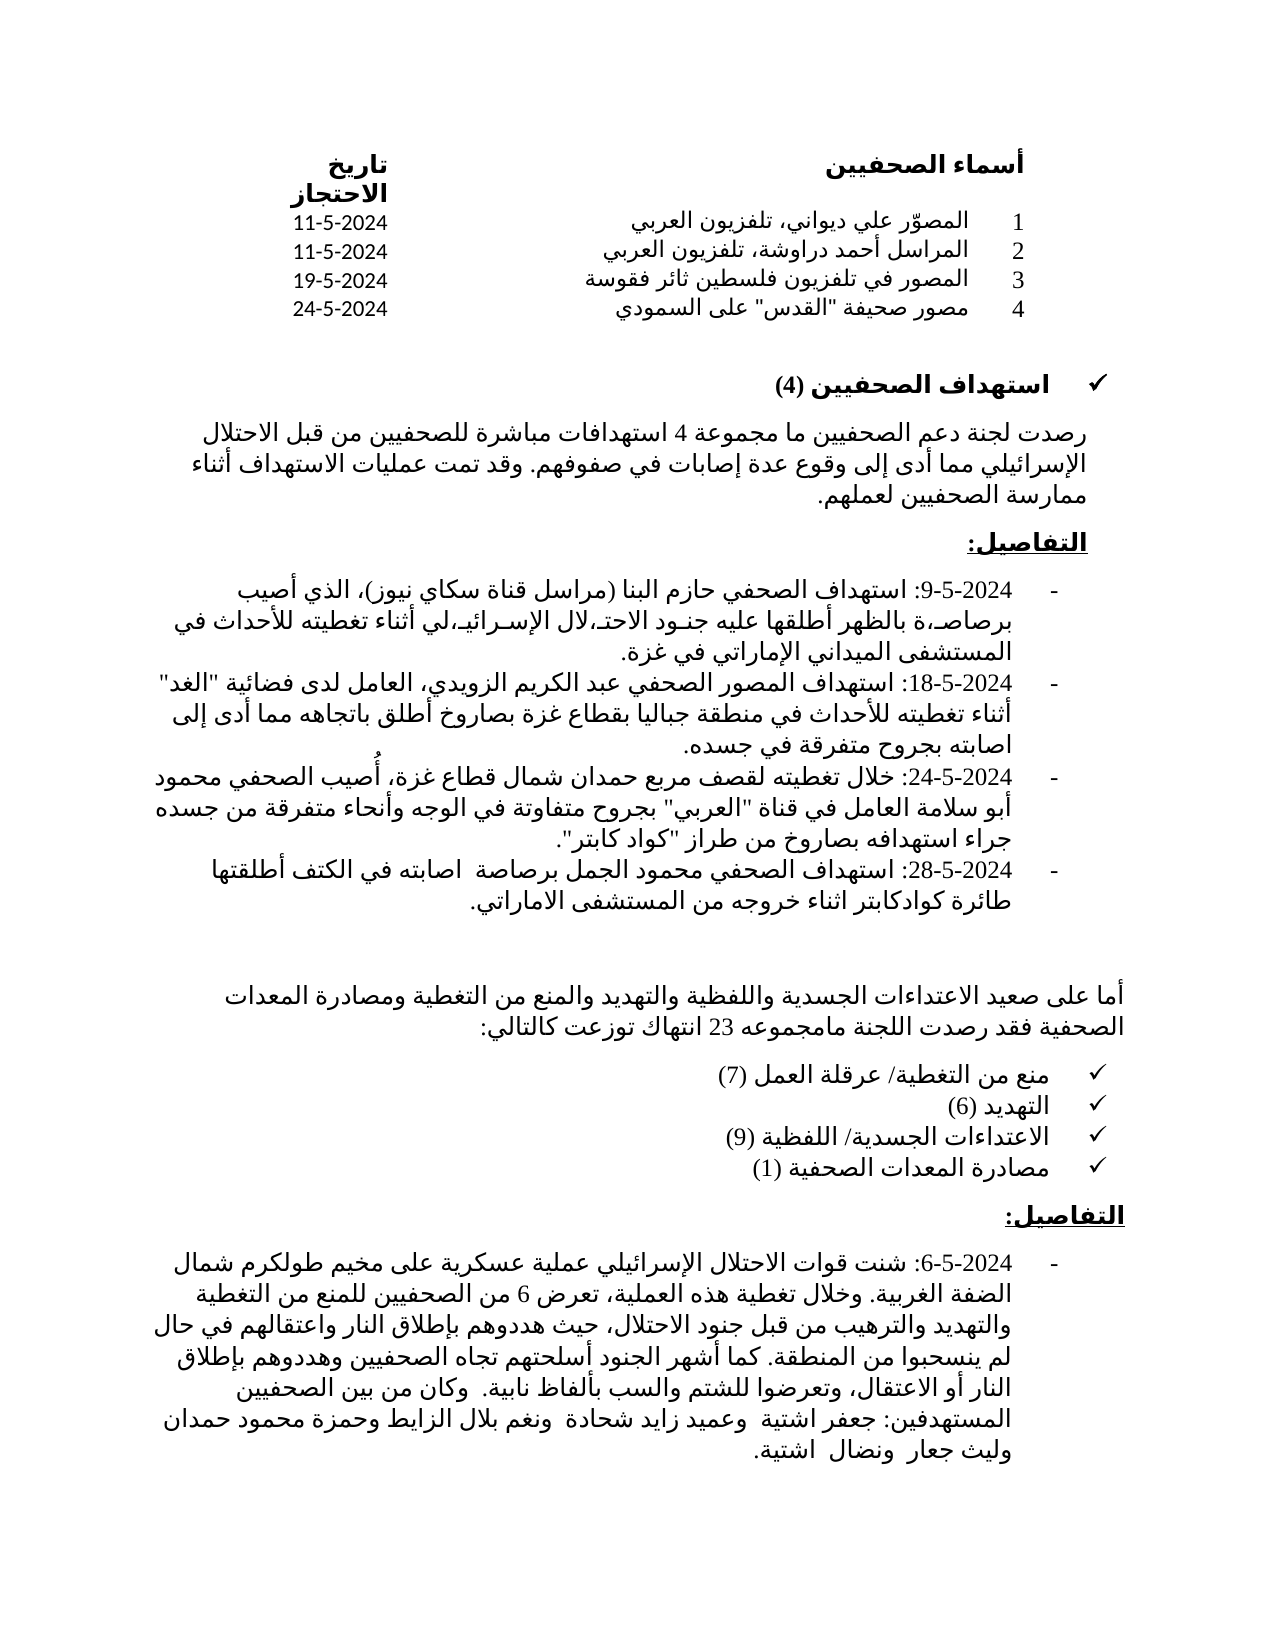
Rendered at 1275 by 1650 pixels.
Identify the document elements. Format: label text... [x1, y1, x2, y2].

list منع من التغطية/ عرقلة العمل (7) [150, 1060, 1087, 1089]
table_cell 11-5-2024 [239, 236, 399, 265]
list 18-5-2024: استهداف المصور الصحفي عبد الكريم الزويدي، العامل لدى فضائية "الغد" أثناء تغطيته للأحداث في منطقة جباليا بقطاع غزة بصاروخ أطلق باتجاهه مما أدى إلى اصابته بجروح متفرقة في جسده. [150, 668, 1050, 759]
list استهداف الصحفيين (4) [150, 370, 1087, 399]
list 24-5-2024: خلال تغطيته لقصف مربع حمدان شمال قطاع غزة، أُصيب الصحفي محمود أبو سلامة العامل في قناة "العربي" بجروح متفاوتة في الوجه وأنحاء متفرقة من جسده جراء استهدافه بصاروخ من طراز "كواد كابتر". [150, 762, 1050, 852]
table_cell 2 [980, 236, 1036, 265]
table_cell 24-5-2024 [239, 294, 399, 322]
text رصدت لجنة دعم الصحفيين ما مجموعة 4 استهدافات مباشرة للصحفيين من قبل الاحتلال الإسرائيلي مما أدى إلى وقوع عدة إصابات في صفوفهم. وقد تمت عمليات الاستهداف أثناء ممارسة الصحفيين لعملهم. [150, 418, 1087, 509]
list 28-5-2024: استهداف الصحفي محمود الجمل برصاصة اصابته في الكتف أطلقتها طائرة كوادكابتر اثناء خروجه من المستشفى الاماراتي. [150, 855, 1050, 914]
table_cell المراسل أحمد دراوشة، تلفزيون العربي [399, 236, 980, 265]
text أما على صعيد الاعتداءات الجسدية واللفظية والتهديد والمنع من التغطية ومصادرة المعدات الصحفية فقد رصدت اللجنة مامجموعه 23 انتهاك توزعت كالتالي: [150, 981, 1125, 1041]
list 6-5-2024: شنت قوات الاحتلال الإسرائيلي عملية عسكرية على مخيم طولكرم شمال الضفة الغربية. وخلال تغطية هذه العملية، تعرض 6 من الصحفيين للمنع من التغطية والتهديد والترهيب من قبل جنود الاحتلال، حيث هددوهم بإطلاق النار واعتقالهم في حال لم ينسحبوا من المنطقة. كما أشهر الجنود أسلحتهم تجاه الصحفيين وهددوهم بإطلاق النار أو الاعتقال، وتعرضوا للشتم والسب بألفاظ نابية. وكان من بين الصحفيين المستهدفين: جعفر اشتية وعميد زايد شحادة ونغم بلال الزايط وحمزة محمود حمدان وليث جعار ونضال اشتية. [150, 1248, 1050, 1463]
table_cell 1 [980, 208, 1036, 236]
list الاعتداءات الجسدية/ اللفظية (9) [150, 1122, 1087, 1151]
table_cell 11-5-2024 [239, 208, 399, 236]
table_cell المصور في تلفزيون فلسطين ثائر فقوسة [399, 265, 980, 294]
list مصادرة المعدات الصحفية (1) [150, 1153, 1087, 1182]
table_header تاريخ الاحتجاز [239, 150, 399, 207]
text التفاصيل: [150, 1201, 1125, 1229]
table_cell 4 [980, 294, 1036, 322]
table_header أسماء الصحفيين [399, 150, 1036, 207]
list 9-5-2024: استهداف الصحفي حازم البنا (مراسل قناة سكاي نيوز)، الذي أصيب برصاصـ،ة بالظهر أطلقها عليه جنـود الاحتـ،لال الإسـرائيـ،لي أثناء تغطيته للأحداث في المستشفى الميداني الإماراتي في غزة. [150, 575, 1050, 666]
table_cell 19-5-2024 [239, 265, 399, 294]
table_cell المصوّر علي ديواني، تلفزيون العربي [399, 208, 980, 236]
list التهديد (6) [150, 1091, 1087, 1120]
table_cell مصور صحيفة "القدس" على السمودي [399, 294, 980, 322]
text التفاصيل: [150, 528, 1087, 556]
table_cell 3 [980, 265, 1036, 294]
